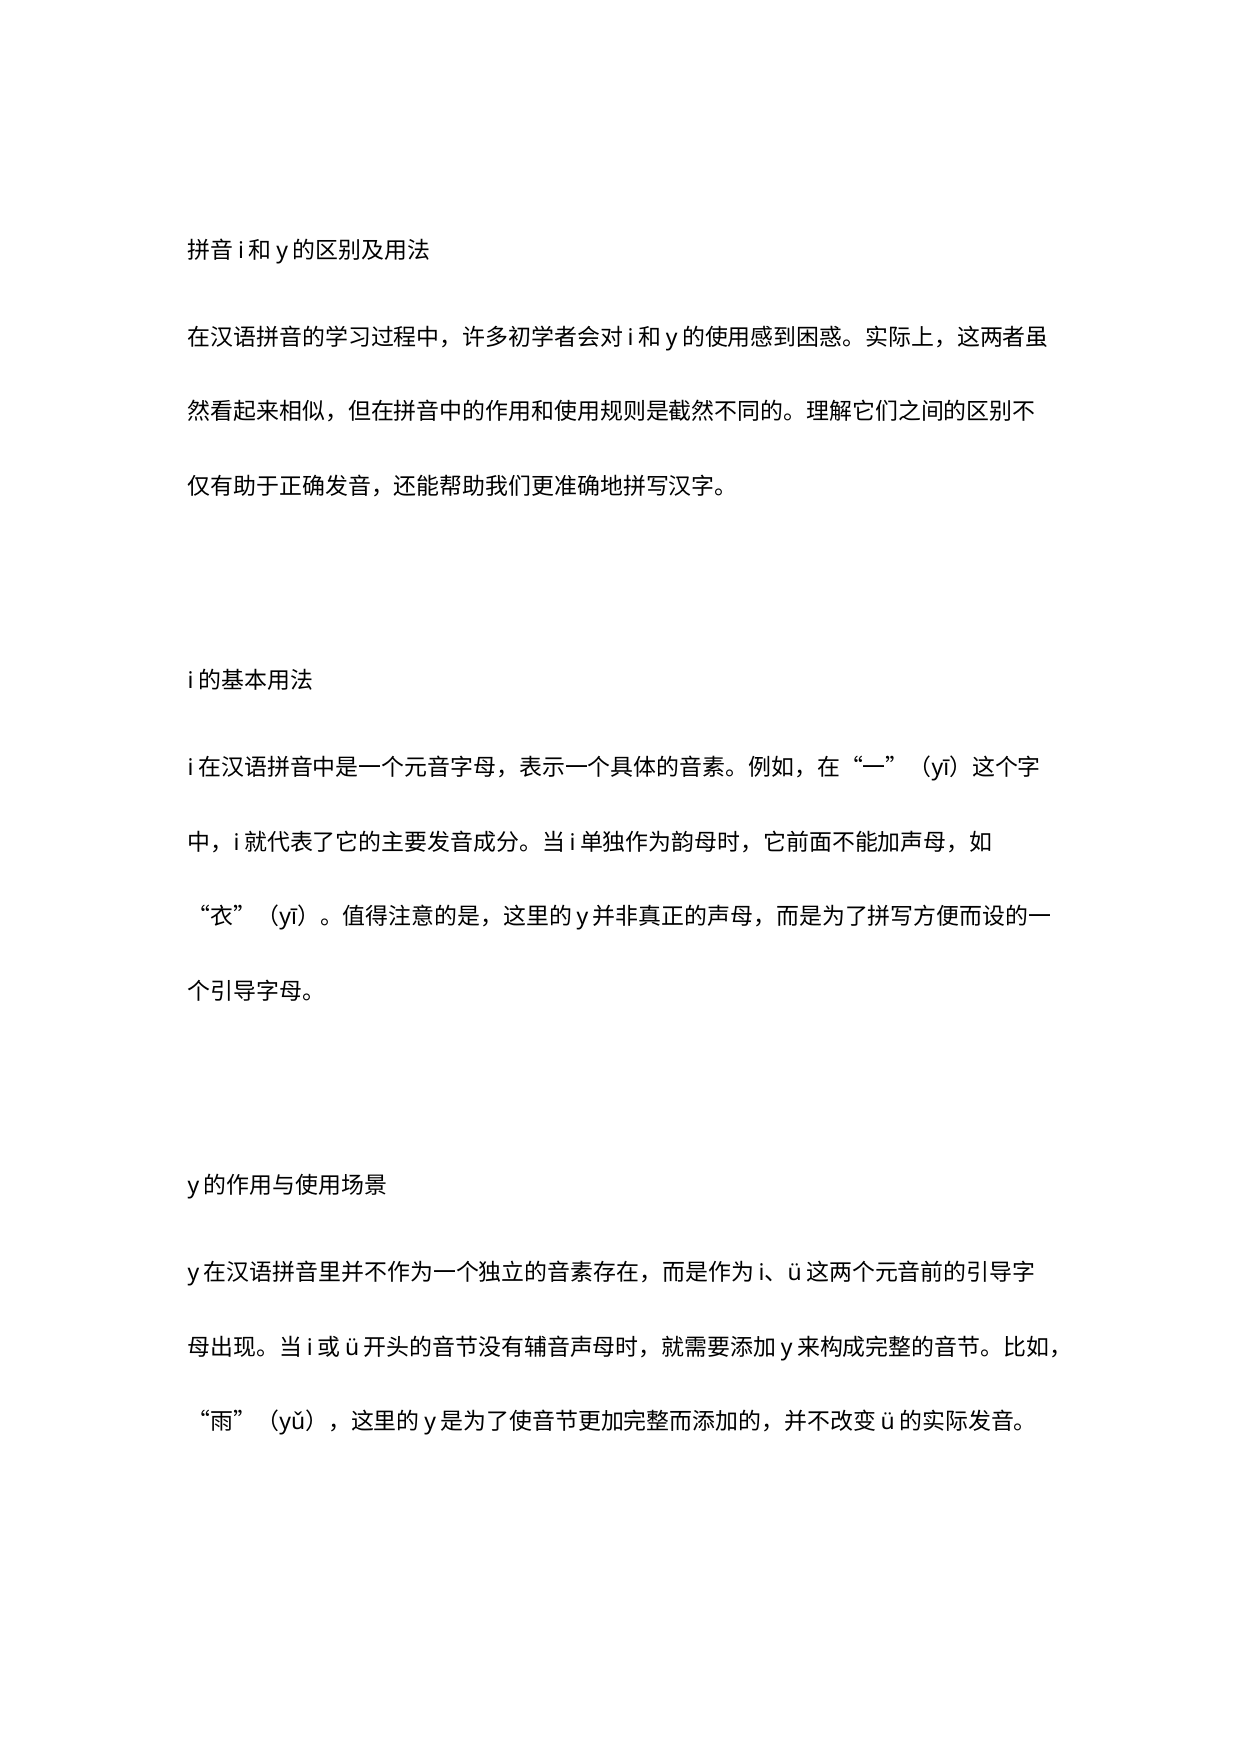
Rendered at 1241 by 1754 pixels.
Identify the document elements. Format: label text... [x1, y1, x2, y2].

text y在汉语拼音里并不作为一个独立的音素存在，而是作为i、ü这两个元音前的引导字母出现。当i或ü开头的音节没有辅音声母时，就需要添加y来构成完整的音节。比如，“雨”（yǔ），这里的y是为了使音节更加完整而添加的，并不改变ü的实际发音。 [187, 1238, 1053, 1452]
text i在汉语拼音中是一个元音字母，表示一个具体的音素。例如，在“一”（yī）这个字中，i就代表了它的主要发音成分。当i单独作为韵母时，它前面不能加声母，如“衣”（yī）。值得注意的是，这里的y并非真正的声母，而是为了拼写方便而设的一个引导字母。 [187, 733, 1053, 1022]
text 在汉语拼音的学习过程中，许多初学者会对i和y的使用感到困惑。实际上，这两者虽然看起来相似，但在拼音中的作用和使用规则是截然不同的。理解它们之间的区别不仅有助于正确发音，还能帮助我们更准确地拼写汉字。 [187, 302, 1053, 517]
text i的基本用法 [187, 646, 1053, 711]
text y的作用与使用场景 [187, 1151, 1053, 1216]
text 拼音i和y的区别及用法 [187, 216, 1053, 281]
